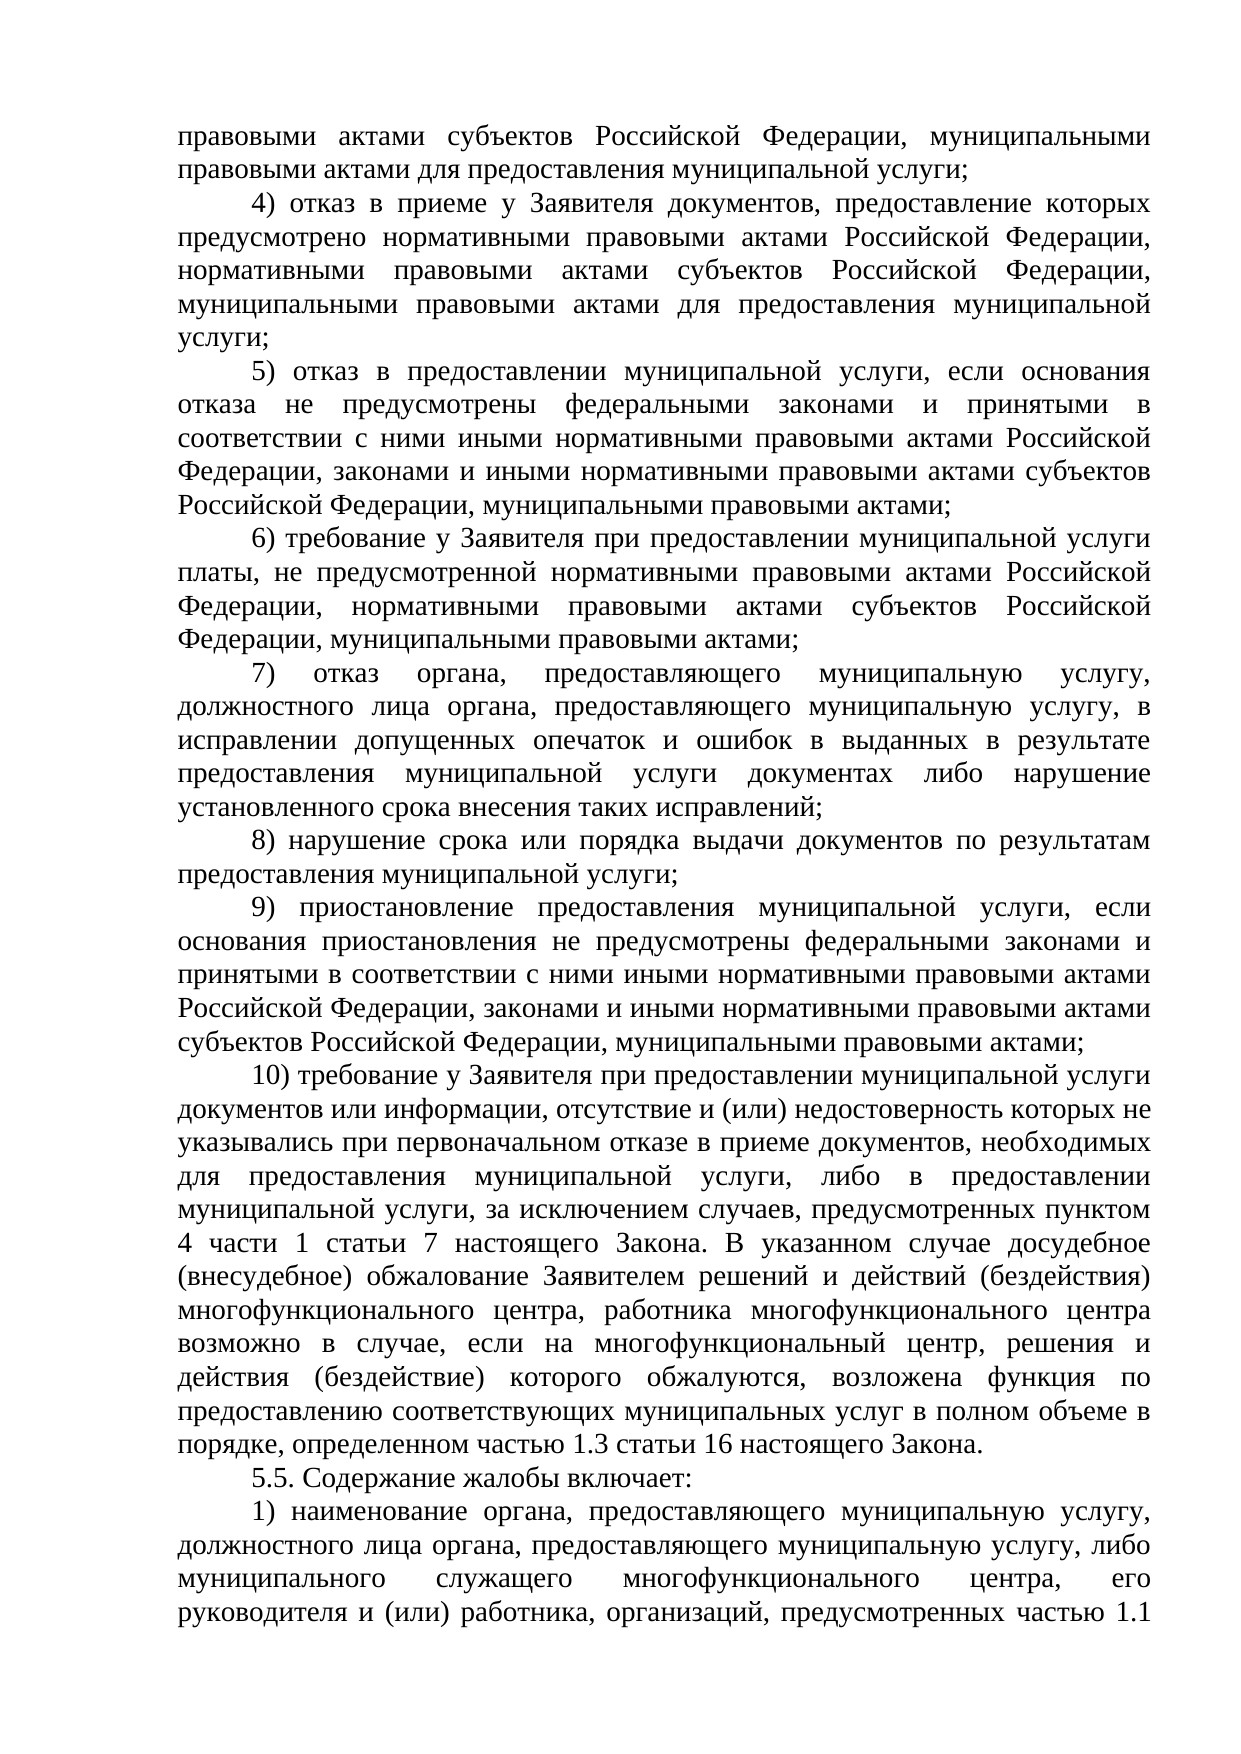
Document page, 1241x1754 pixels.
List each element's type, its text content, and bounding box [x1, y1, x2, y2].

text 8) нарушение срока или порядка выдачи документов по результатам предоставления муниципальной услуги; [177, 822, 1152, 889]
text 4) отказ в приеме у Заявителя документов, предоставление которых предусмотрено нормативными правовыми актами Российской Федерации, нормативными правовыми актами субъектов Российской Федерации, муниципальными правовыми актами для предоставления муниципальной услуги; [177, 185, 1152, 353]
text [177, 1493, 1152, 1627]
text 9) приостановление предоставления муниципальной услуги, если основания приостановления не предусмотрены федеральными законами и принятыми в соответствии с ними иными нормативными правовыми актами Российской Федерации, законами и иными нормативными правовыми актами субъектов Российской Федерации, муниципальными правовыми актами; [177, 889, 1152, 1057]
text 5.5. Содержание жалобы включает: [177, 1460, 1152, 1493]
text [177, 118, 1152, 185]
text 7) отказ органа, предоставляющего муниципальную услугу, должностного лица органа, предоставляющего муниципальную услугу, в исправлении допущенных опечаток и ошибок в выданных в результате предоставления муниципальной услуги документах либо нарушение установленного срока внесения таких исправлений; [177, 655, 1152, 822]
text 10) требование у Заявителя при предоставлении муниципальной услуги документов или информации, отсутствие и (или) недостоверность которых не указывались при первоначальном отказе в приеме документов, необходимых для предоставления муниципальной услуги, либо в предоставлении муниципальной услуги, за исключением случаев, предусмотренных пунктом 4 части 1 статьи 7 настоящего Закона. В указанном случае досудебное (внесудебное) обжалование Заявителем решений и действий (бездействия) многофункционального центра, работника многофункционального центра возможно в случае, если на многофункциональный центр, решения и действия (бездействие) которого обжалуются, возложена функция по предоставлению соответствующих муниципальных услуг в полном объеме в порядке, определенном частью 1.3 статьи 16 настоящего Закона. [177, 1057, 1152, 1460]
text 5) отказ в предоставлении муниципальной услуги, если основания отказа не предусмотрены федеральными законами и принятыми в соответствии с ними иными нормативными правовыми актами Российской Федерации, законами и иными нормативными правовыми актами субъектов Российской Федерации, муниципальными правовыми актами; [177, 353, 1152, 521]
text 6) требование у Заявителя при предоставлении муниципальной услуги платы, не предусмотренной нормативными правовыми актами Российской Федерации, нормативными правовыми актами субъектов Российской Федерации, муниципальными правовыми актами; [177, 521, 1152, 655]
